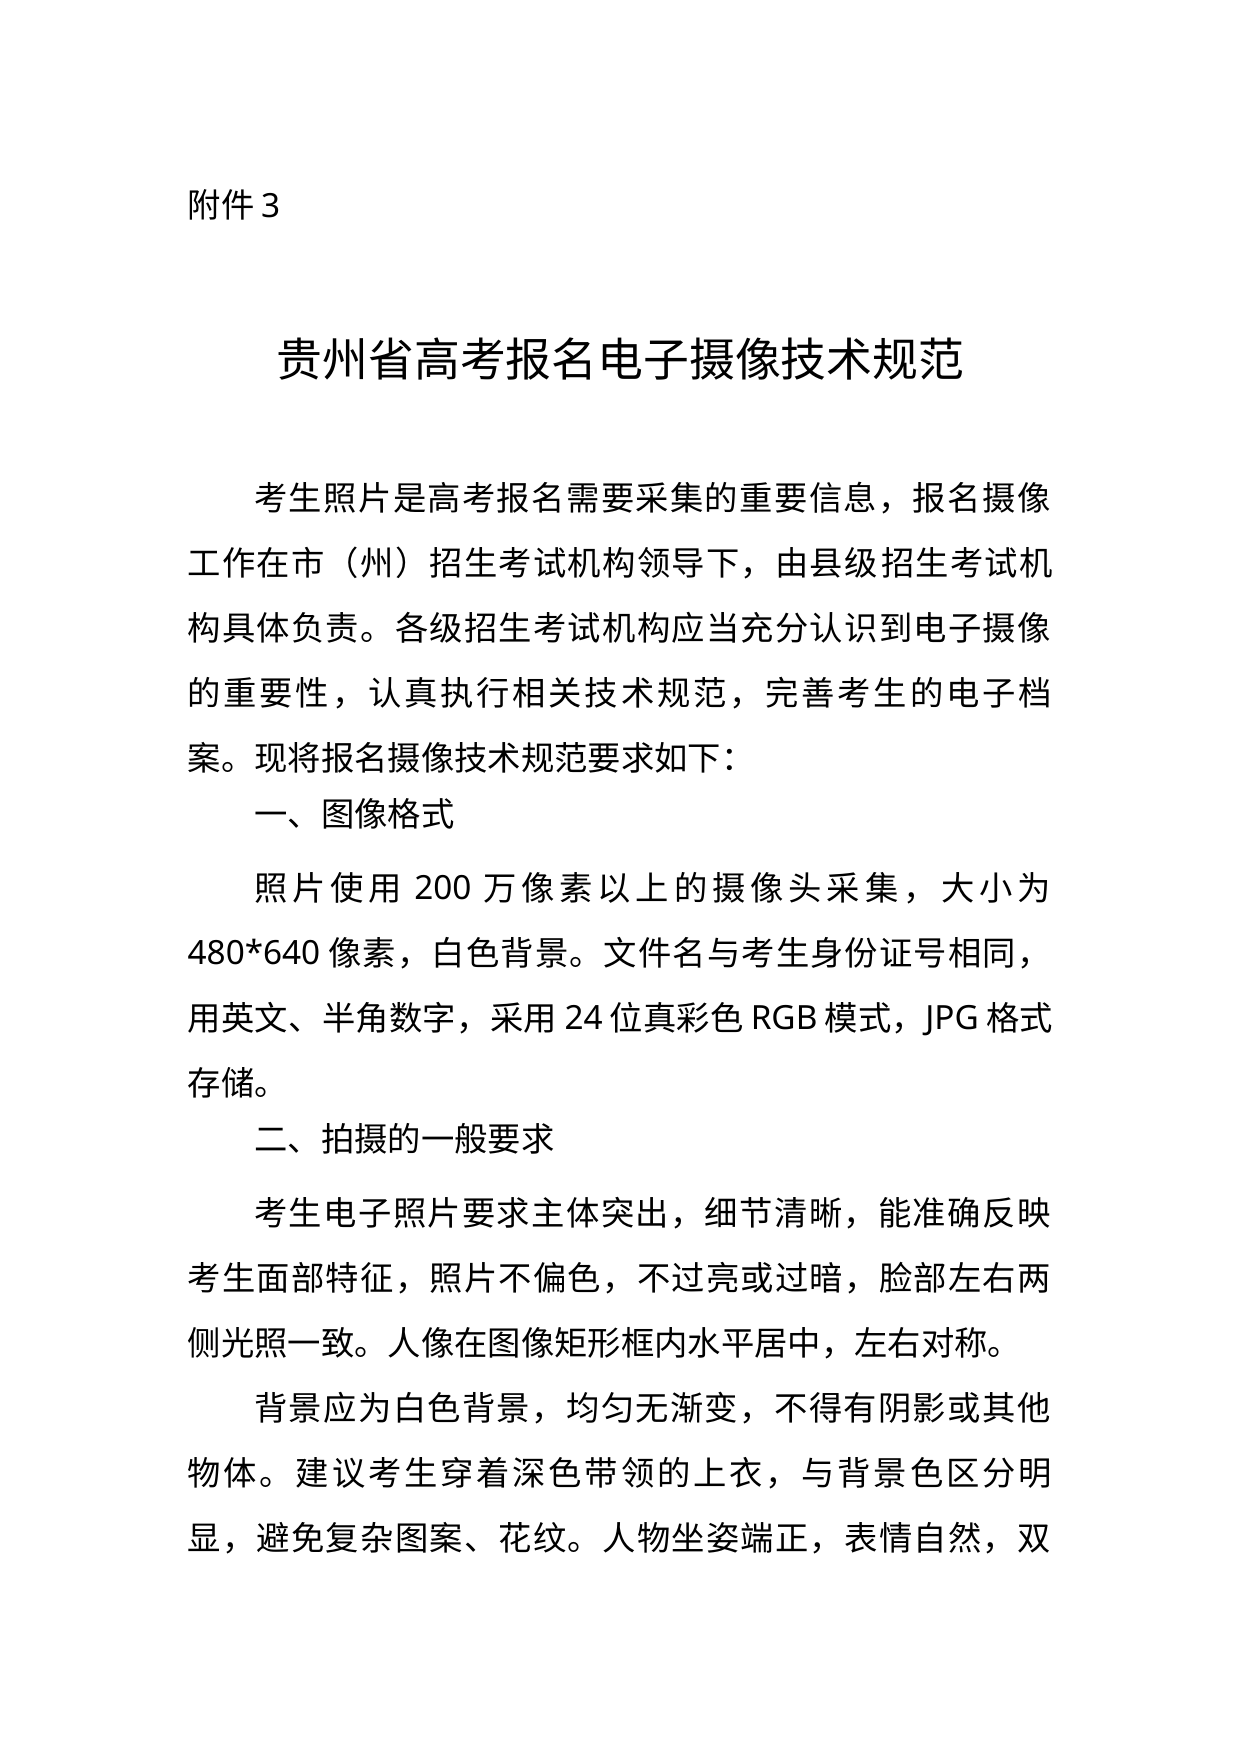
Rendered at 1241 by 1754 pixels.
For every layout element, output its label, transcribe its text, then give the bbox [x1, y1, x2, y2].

text 一、图像格式 [187, 779, 1053, 844]
text 照片使用200万像素以上的摄像头采集，大小为480*640像素，白色背景。文件名与考生身份证号相同，用英文、半角数字，采用24位真彩色RGB模式，JPG格式存储。 [187, 844, 1053, 1104]
text 二、拍摄的一般要求 [187, 1104, 1053, 1169]
text 贵州省高考报名电子摄像技术规范 [187, 292, 1053, 389]
text 考生照片是高考报名需要采集的重要信息，报名摄像工作在市（州）招生考试机构领导下，由县级招生考试机构具体负责。各级招生考试机构应当充分认识到电子摄像的重要性，认真执行相关技术规范，完善考生的电子档案。现将报名摄像技术规范要求如下： [187, 454, 1053, 779]
text 附件3 [187, 162, 1053, 227]
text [187, 1364, 1053, 1559]
text 考生电子照片要求主体突出，细节清晰，能准确反映考生面部特征，照片不偏色，不过亮或过暗，脸部左右两侧光照一致。人像在图像矩形框内水平居中，左右对称。 [187, 1169, 1053, 1364]
